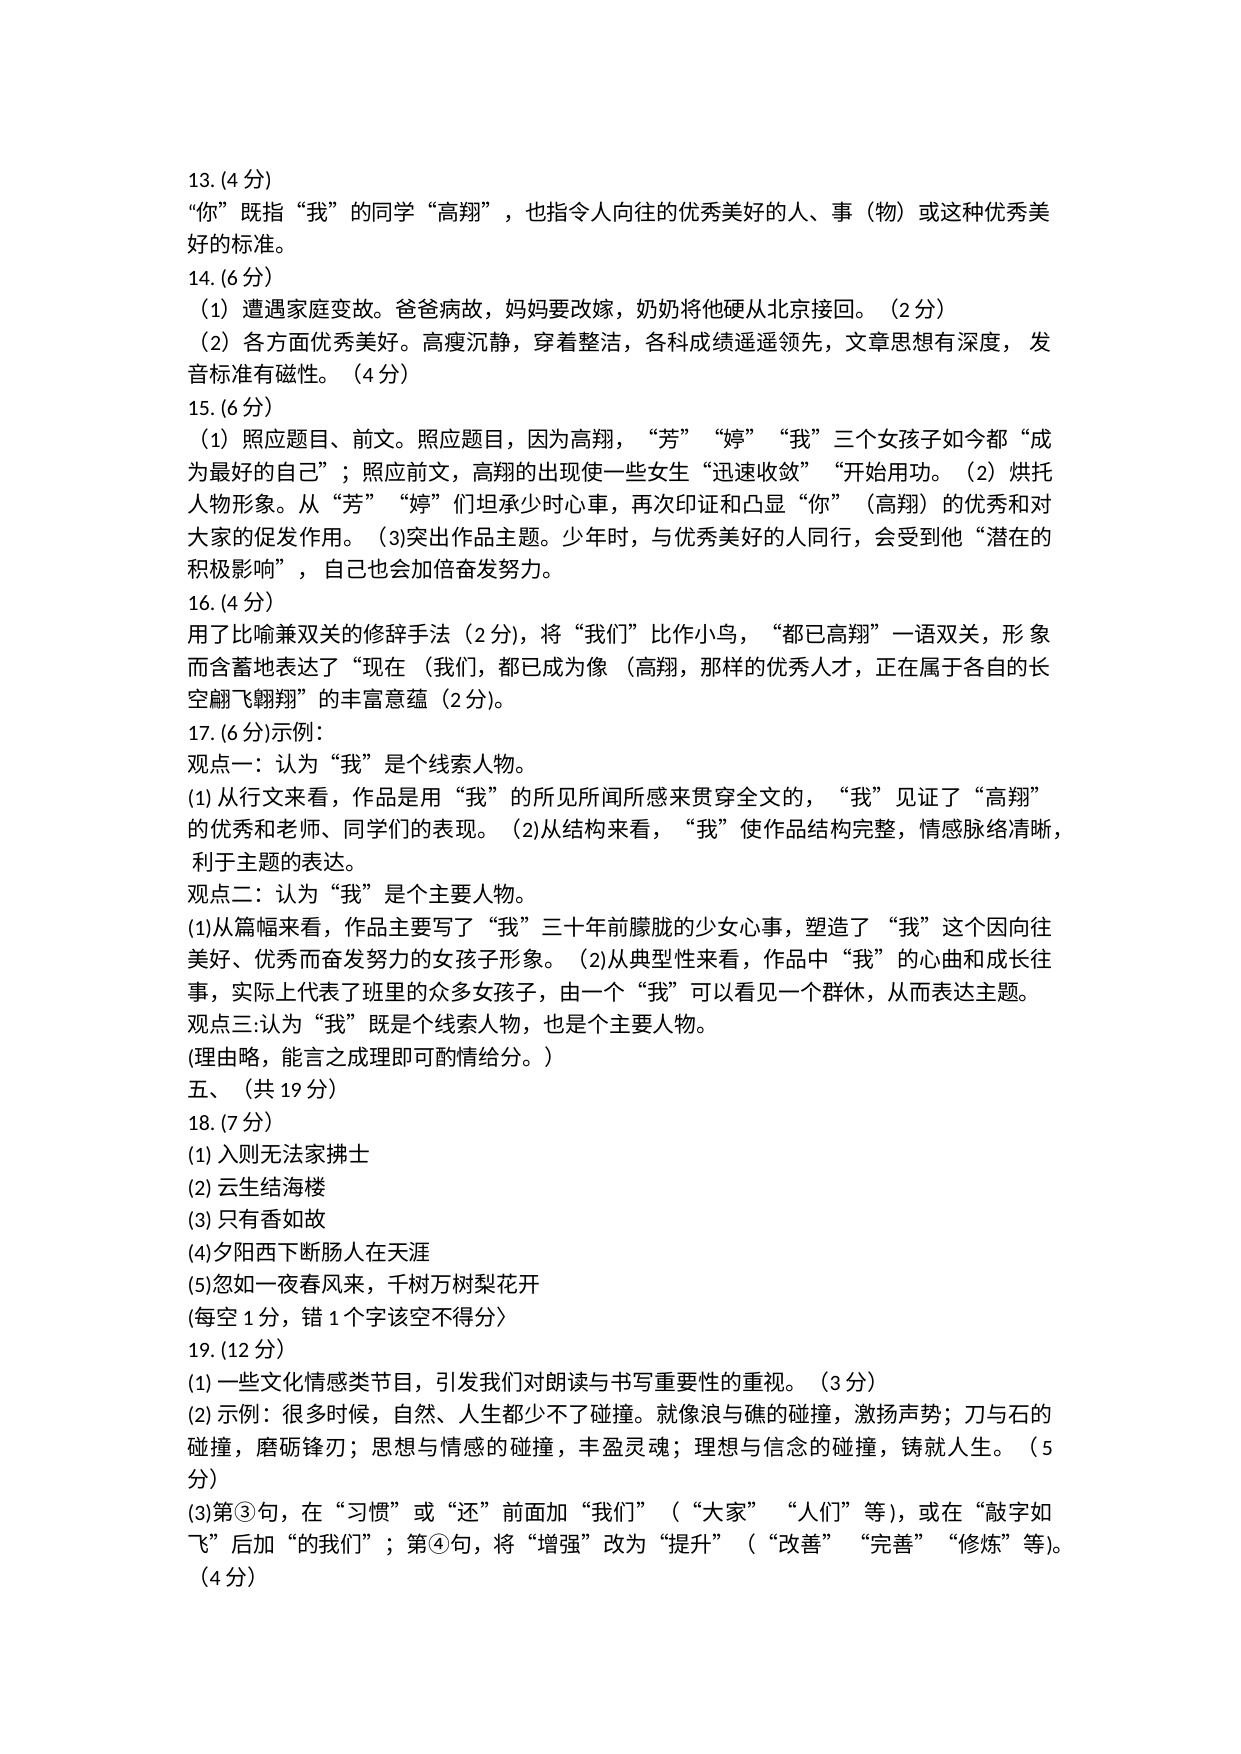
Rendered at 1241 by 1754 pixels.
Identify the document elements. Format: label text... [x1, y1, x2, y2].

text 观点二：认为“我”是个主要人物。 [187, 877, 1053, 909]
text 16. (4 分） [187, 584, 1053, 617]
text (4)夕阳西下断肠人在天涯 [187, 1234, 1053, 1267]
text 19. (12 分） [187, 1332, 1053, 1364]
text 17. (6分)示例： [187, 714, 1053, 747]
text 观点三:认为“我”既是个线索人物，也是个主要人物。 [187, 1007, 1053, 1039]
text 18. (7分） [187, 1104, 1053, 1137]
text （2）各方面优秀美好。高瘦沉静，穿着整洁，各科成绩遥遥领先，文章思想有深度， 发音标准有磁性。（4分） [187, 324, 1053, 389]
text (3) 只有香如故 [187, 1202, 1053, 1234]
text 13. (4 分) [187, 162, 1053, 194]
text (2) 示例：很多时候，自然、人生都少不了碰撞。就像浪与礁的碰撞，激扬声势；刀与石的碰撞，磨砺锋刃；思想与情感的碰撞，丰盈灵魂；理想与信念的碰撞，铸就人生。（5分） [187, 1397, 1053, 1494]
text 观点一：认为“我”是个线索人物。 [187, 747, 1053, 779]
text 15. (6分） [187, 389, 1053, 422]
text (1) 一些文化情感类节目，引发我们对朗读与书写重要性的重视。（3分） [187, 1364, 1053, 1397]
text (1)从篇幅来看，作品主要写了“我”三十年前朦胧的少女心事，塑造了 “我”这个因向往美好、优秀而奋发努力的女孩子形象。（2)从典型性来看，作品中“我”的心曲和成长往事，实际上代表了班里的众多女孩子，由一个“我”可以看见一个群休，从而表达主题。 [187, 909, 1053, 1007]
text (3)第③句，在“习惯”或“还”前面加“我们”（“大家” “人们”等)，或在“敲字如飞”后加“的我们”；第④句，将“增强”改为“提升”（“改善” “完善”“修炼”等)。（4 分） [187, 1494, 1053, 1592]
text (每空1分，错1个字该空不得分〉 [187, 1299, 1053, 1332]
text (理由略，能言之成理即可酌情给分。） [187, 1039, 1053, 1072]
text （1）遭遇家庭变故。爸爸病故，妈妈要改嫁，奶奶将他硬从北京接回。（2分） [187, 292, 1053, 324]
text “你”既指“我”的同学“高翔”，也指令人向往的优秀美好的人、事（物）或这种优秀美好的标准。 [187, 194, 1053, 259]
text 五、（共19分） [187, 1072, 1053, 1104]
text (5)忽如一夜春风来，千树万树梨花开 [187, 1267, 1053, 1299]
text (1) 入则无法家拂士 [187, 1137, 1053, 1169]
text (1) 从行文来看，作品是用“我”的所见所闻所感来贯穿全文的，“我”见证了“高翔” 的优秀和老师、同学们的表现。（2)从结构来看，“我”使作品结构完整，情感脉络凊晰， 利于主题的表达。 [187, 779, 1053, 877]
text （1）照应题目、前文。照应题目，因为高翔，“芳”“婷”“我”三个女孩子如今都“成为最好的自己”；照应前文，高翔的出现使一些女生“迅速收敛”“开始用功。（2）烘托人物形象。从“芳”“婷”们坦承少时心車，再次印证和凸显“你”（高翔）的优秀和对大家的促发作用。（3)突出作品主题。少年时，与优秀美好的人同行，会受到他“潜在的积极影响”， 自己也会加倍奋发努力。 [187, 422, 1053, 584]
text (2) 云生结海楼 [187, 1169, 1053, 1202]
text 14. (6分） [187, 259, 1053, 292]
text 用了比喻兼双关的修辞手法（2分)，将“我们”比作小鸟，“都已高翔”一语双关，形 象而含蓄地表达了“现在 （我们，都已成为像 （高翔，那样的优秀人才，正在属于各自的长空翩飞翺翔”的丰富意蕴（2分)。 [187, 617, 1053, 714]
